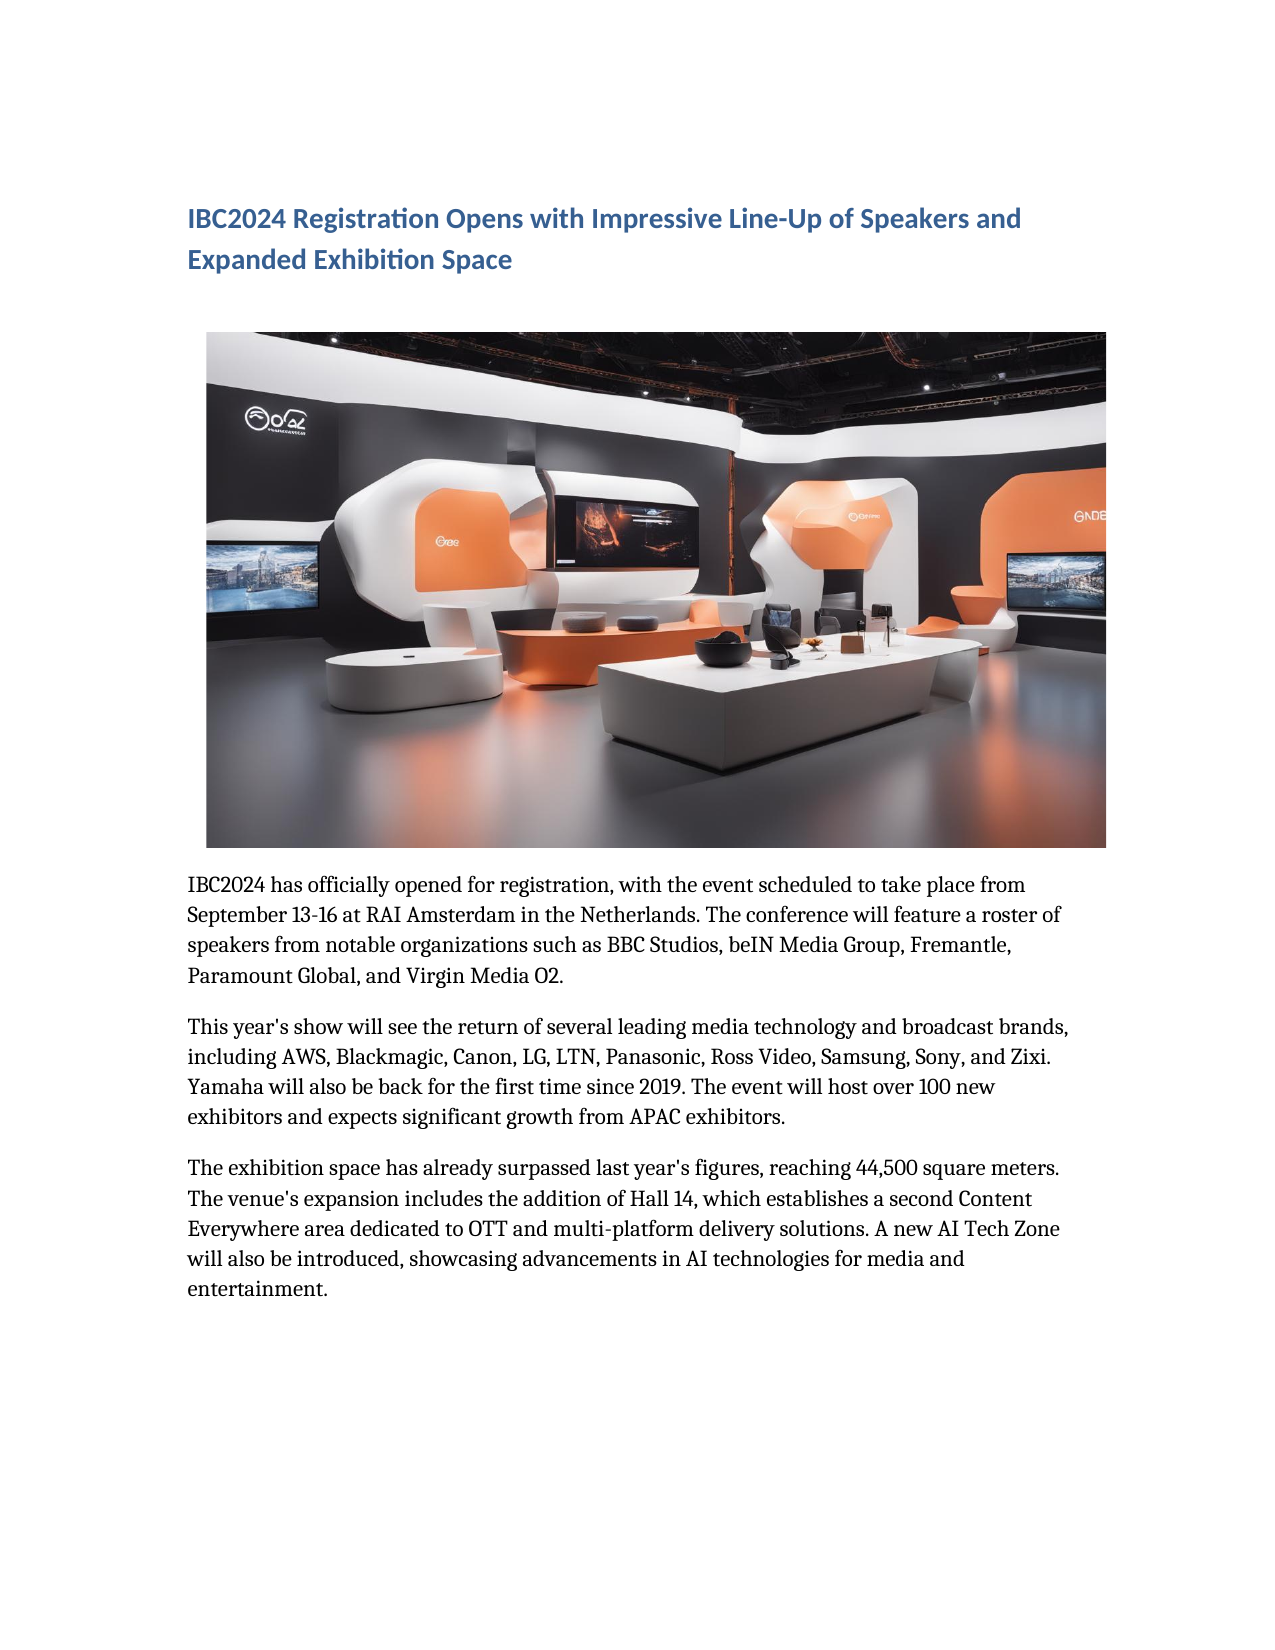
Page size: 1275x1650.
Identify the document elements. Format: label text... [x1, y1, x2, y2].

text The exhibition space has already surpassed last year's figures, reaching 44,500 square meters. The venue's expansion includes the addition of Hall 14, which establishes a second Content Everywhere area dedicated to OTT and multi-platform delivery solutions. A new AI Tech Zone will also be introduced, showcasing advancements in AI technologies for media and entertainment. [187, 1155, 1087, 1302]
subtitle IBC2024 Registration Opens with Impressive Line-Up of Speakers and Expanded Exhibition Space [187, 200, 1087, 277]
text This year's show will see the return of several leading media technology and broadcast brands, including AWS, Blackmagic, Canon, LG, LTN, Panasonic, Ross Video, Samsung, Sony, and Zixi. Yamaha will also be back for the first time since 2019. The event will host over 100 new exhibitors and expects significant growth from APAC exhibitors. [187, 1013, 1087, 1131]
picture [206, 332, 1107, 848]
text IBC2024 has officially opened for registration, with the event scheduled to take place from September 13-16 at RAI Amsterdam in the Netherlands. The conference will feature a roster of speakers from notable organizations such as BBC Studios, beIN Media Group, Fremantle, Paramount Global, and Virgin Media O2. [187, 872, 1087, 989]
